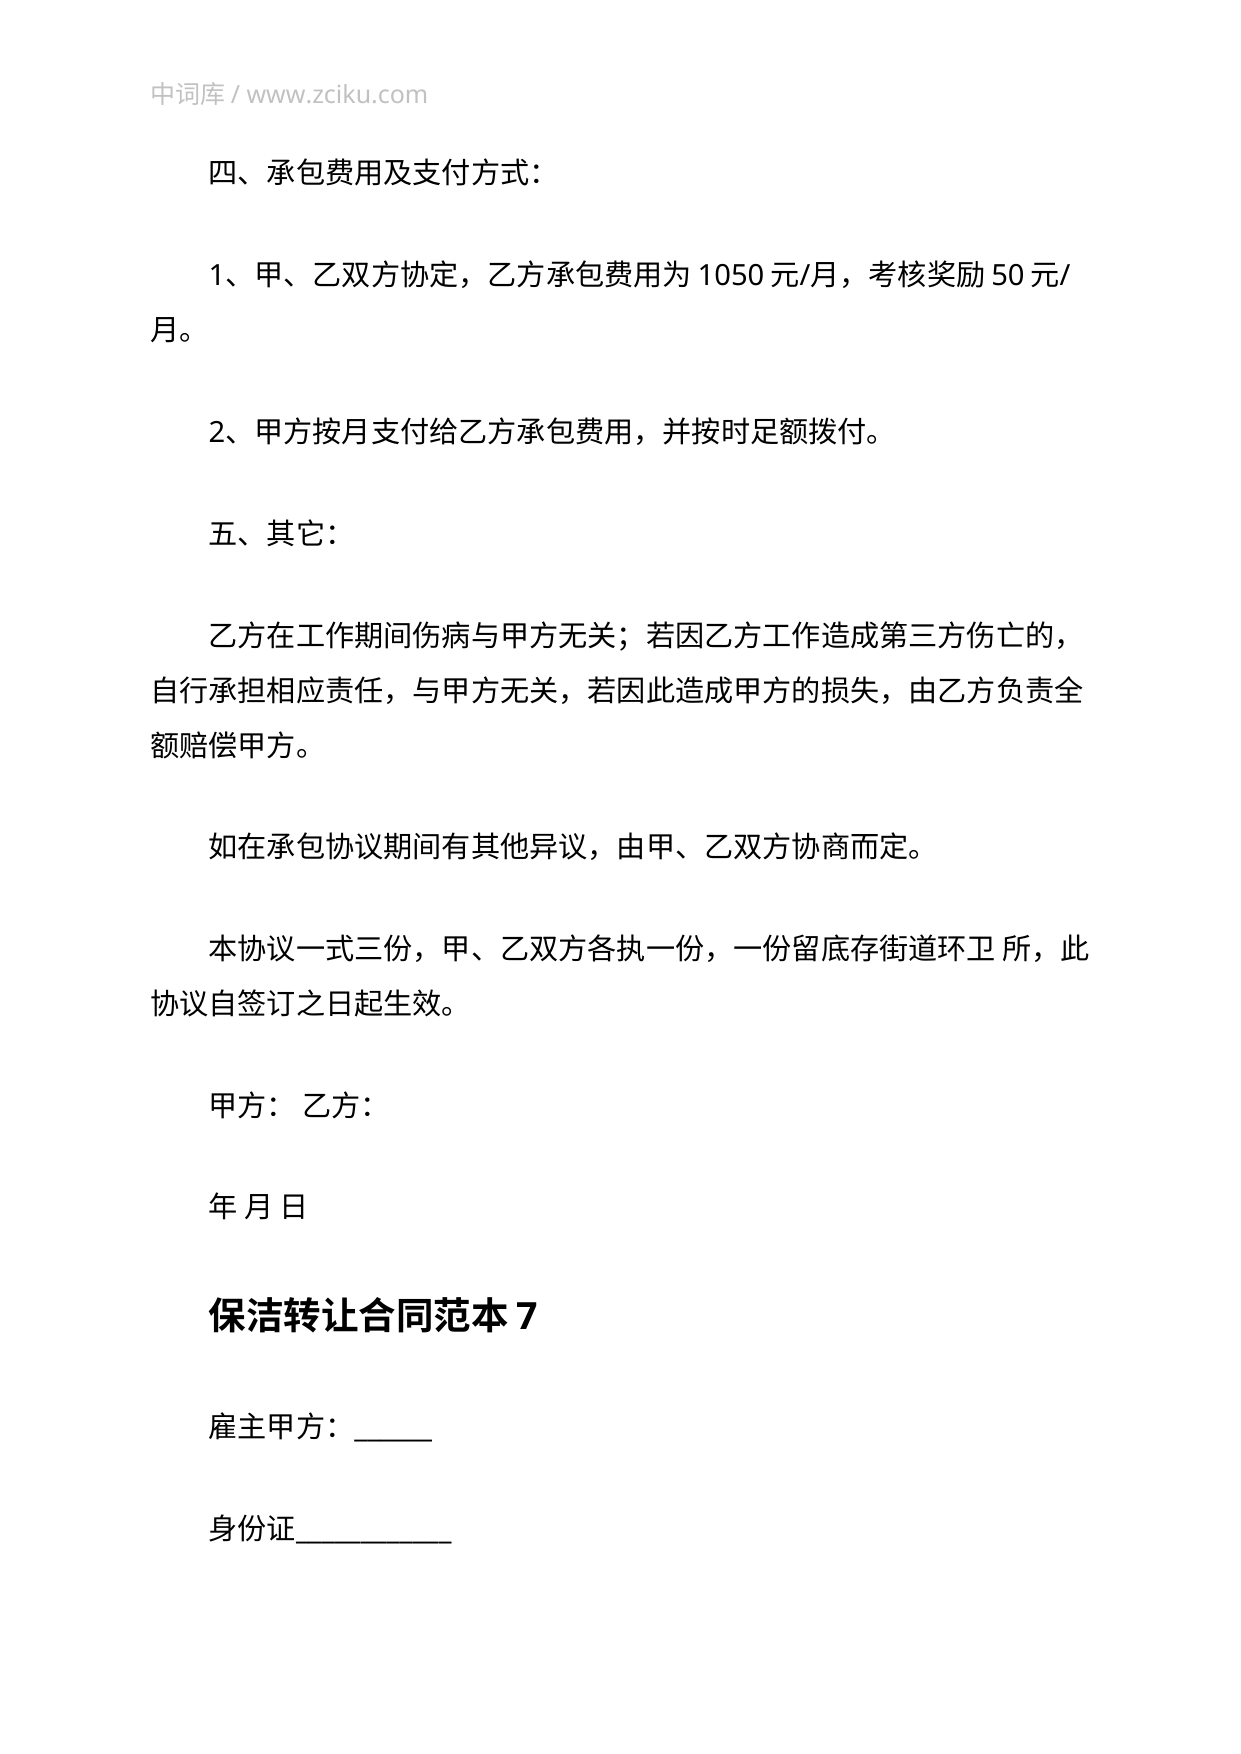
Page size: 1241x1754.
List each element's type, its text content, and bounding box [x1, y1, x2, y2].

text 年 月 日 [150, 1184, 1090, 1226]
text 乙方在工作期间伤病与甲方无关；若因乙方工作造成第三方伤亡的，自行承担相应责任，与甲方无关，若因此造成甲方的损失，由乙方负责全额赔偿甲方。 [150, 612, 1090, 764]
text 五、其它： [150, 511, 1090, 553]
text 保洁转让合同范本7 [150, 1286, 1090, 1340]
text 四、承包费用及支付方式： [150, 150, 1090, 192]
text 2、甲方按月支付给乙方承包费用，并按时足额拨付。 [150, 408, 1090, 451]
text 本协议一式三份，甲、乙双方各执一份，一份留底存街道环卫 所，此协议自签订之日起生效。 [150, 926, 1090, 1023]
text 雇主甲方：______ [150, 1403, 1090, 1446]
text 如在承包协议期间有其他异议，由甲、乙双方协商而定。 [150, 824, 1090, 866]
text 身份证____________ [150, 1505, 1090, 1548]
text 1、甲、乙双方协定，乙方承包费用为1050元/月，考核奖励50元/月。 [150, 252, 1090, 349]
text 甲方： 乙方： [150, 1082, 1090, 1124]
